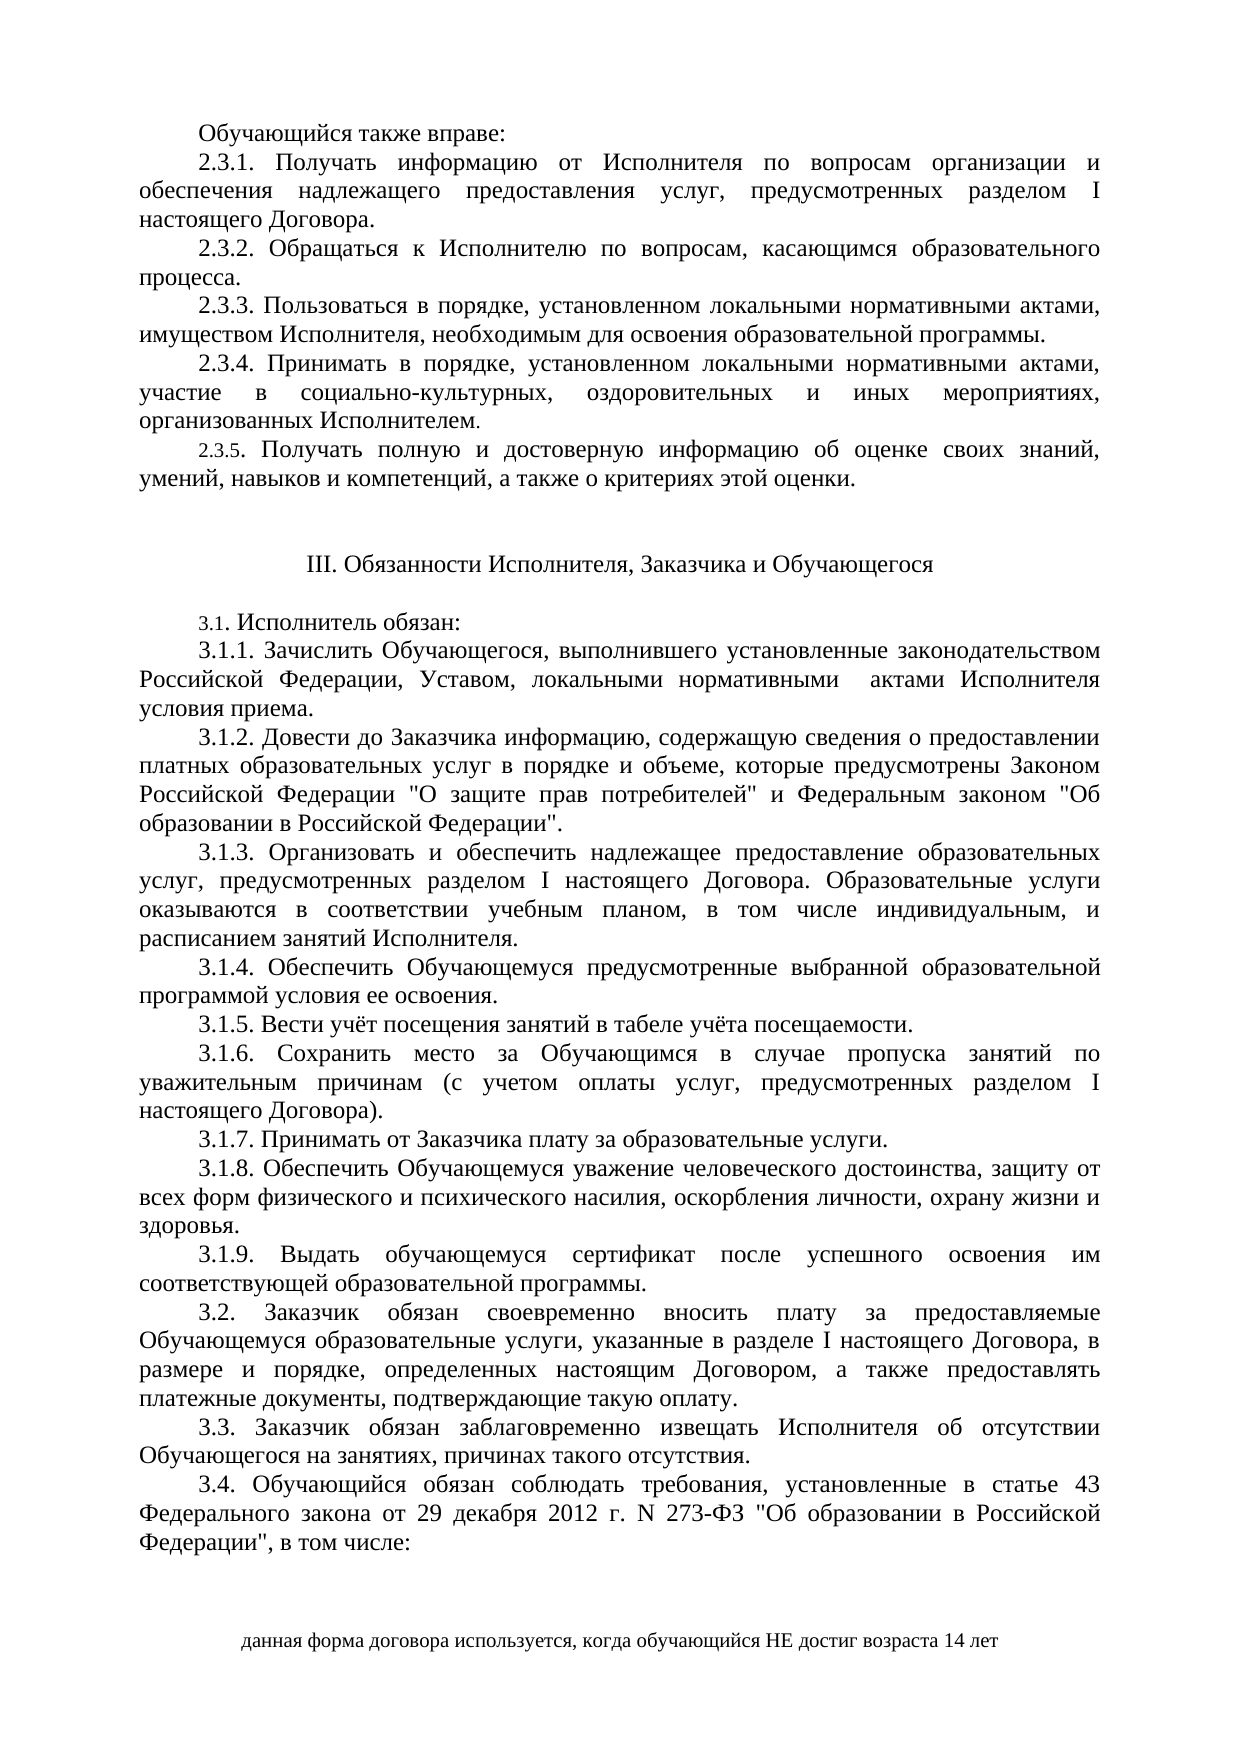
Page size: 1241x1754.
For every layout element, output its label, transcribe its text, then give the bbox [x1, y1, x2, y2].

text 3.2. Заказчик обязан своевременно вносить плату за предоставляемые Обучающемуся образовательные услуги, указанные в разделе I настоящего Договора, в размере и порядке, определенных настоящим Договором, а также предоставлять платежные документы, подтверждающие такую оплату. [139, 1297, 1101, 1412]
text 3.1.7. Принимать от Заказчика плату за образовательные услуги. [139, 1124, 1101, 1153]
text 3.4. Обучающийся обязан соблюдать требования, установленные в статье 43 Федерального закона от 29 декабря 2012 г. N 273-ФЗ "Об образовании в Российской Федерации", в том числе: [139, 1469, 1101, 1556]
text 3.1.4. Обеспечить Обучающемуся предусмотренные выбранной образовательной программой условия ее освоения. [139, 952, 1101, 1009]
text 2.3.5. Получать полную и достоверную информацию об оценке своих знаний, умений, навыков и компетенций, а также о критериях этой оценки. [139, 434, 1101, 492]
text 3.1.3. Организовать и обеспечить надлежащее предоставление образовательных услуг, предусмотренных разделом I настоящего Договора. Образовательные услуги оказываются в соответствии учебным планом, в том числе индивидуальным, и расписанием занятий Исполнителя. [139, 837, 1101, 952]
text 3.1.5. Вести учёт посещения занятий в табеле учёта посещаемости. [139, 1009, 1101, 1038]
text 2.3.1. Получать информацию от Исполнителя по вопросам организации и обеспечения надлежащего предоставления услуг, предусмотренных разделом I настоящего Договора. [139, 147, 1101, 233]
text Обучающийся также вправе: [139, 118, 1101, 147]
text 3.1.2. Довести до Заказчика информацию, содержащую сведения о предоставлении платных образовательных услуг в порядке и объеме, которые предусмотрены Законом Российской Федерации "О защите прав потребителей" и Федеральным законом "Об образовании в Российской Федерации". [139, 722, 1101, 837]
text 3.3. Заказчик обязан заблаговременно извещать Исполнителя об отсутствии Обучающегося на занятиях, причинах такого отсутствия. [139, 1412, 1101, 1469]
text 3.1.1. Зачислить Обучающегося, выполнившего установленные законодательством Российской Федерации, Уставом, локальными нормативными актами Исполнителя условия приема. [139, 636, 1101, 722]
text 3.1. Исполнитель обязан: [139, 607, 1101, 636]
text 2.3.2. Обращаться к Исполнителю по вопросам, касающимся образовательного процесса. [139, 233, 1101, 291]
text 2.3.4. Принимать в порядке, установленном локальными нормативными актами, участие в социально-культурных, оздоровительных и иных мероприятиях, организованных Исполнителем. [139, 348, 1101, 434]
text III. Обязанности Исполнителя, Заказчика и Обучающегося [139, 549, 1101, 578]
text 3.1.9. Выдать обучающемуся сертификат после успешного освоения им соответствующей образовательной программы. [139, 1239, 1101, 1297]
text 3.1.6. Сохранить место за Обучающимся в случае пропуска занятий по уважительным причинам (с учетом оплаты услуг, предусмотренных разделом I настоящего Договора). [139, 1038, 1101, 1124]
text 3.1.8. Обеспечить Обучающемуся уважение человеческого достоинства, защиту от всех форм физического и психического насилия, оскорбления личности, охрану жизни и здоровья. [139, 1153, 1101, 1239]
text 2.3.3. Пользоваться в порядке, установленном локальными нормативными актами, имуществом Исполнителя, необходимым для освоения образовательной программы. [139, 291, 1101, 348]
